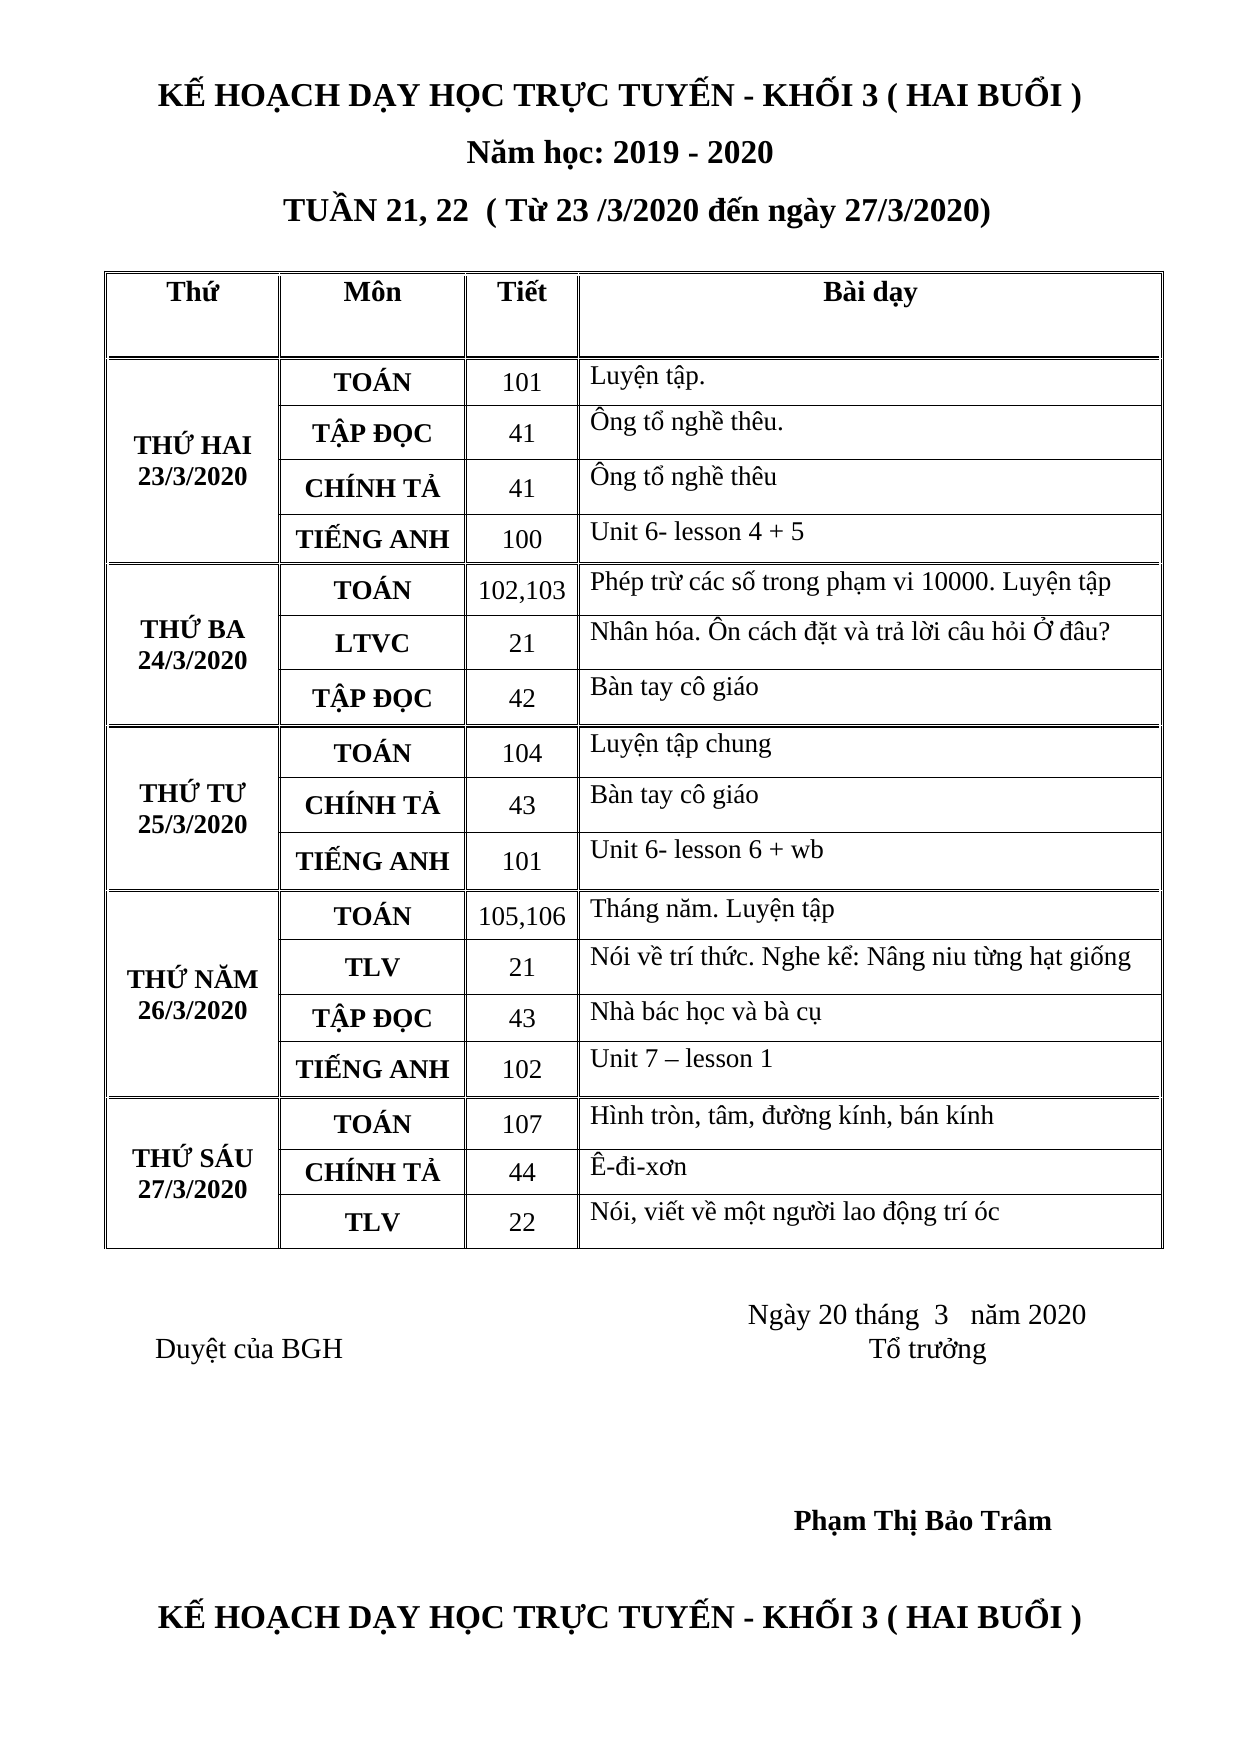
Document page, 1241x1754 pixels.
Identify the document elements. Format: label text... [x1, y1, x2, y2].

table_cell Luyện tập. [580, 356, 1161, 404]
text Duyệt của BGH Tổ trưởng [118, 1331, 1122, 1364]
table_cell Nói về trí thức. Nghe kể: Nâng niu từng hạt giống [580, 940, 1161, 994]
text Phạm Thị Bảo Trâm [118, 1503, 1122, 1537]
table_header Tiết [465, 274, 578, 356]
table_cell THỨ BA 24/3/2020 [107, 562, 278, 724]
table_cell THỨ TƯ 25/3/2020 [106, 724, 279, 889]
table_cell Ông tổ nghề thêu [580, 460, 1161, 514]
table_cell 104 [467, 728, 577, 777]
table_cell Bàn tay cô giáo [580, 778, 1161, 832]
table_cell Unit 7 – lesson 1 [580, 1042, 1161, 1096]
table_cell TẬP ĐỌC [281, 670, 464, 724]
table_cell Phép trừ các số trong phạm vi 10000. Luyện tập [580, 562, 1161, 614]
table_cell 22 [467, 1195, 577, 1248]
table_cell 41 [467, 406, 577, 459]
table_cell CHÍNH TẢ [281, 778, 464, 832]
text Ngày 20 tháng 3 năm 2020 [118, 1297, 1122, 1331]
table_cell 43 [467, 995, 577, 1041]
text Năm học: 2019 - 2020 [118, 132, 1122, 171]
table_cell TOÁN [281, 565, 464, 614]
table_cell CHÍNH TẢ [281, 1150, 464, 1194]
table_cell 100 [467, 515, 577, 562]
table_header Thứ [107, 274, 279, 356]
table_cell 41 [467, 460, 577, 514]
table_cell Hình tròn, tâm, đường kính, bán kính [579, 1096, 1162, 1149]
table_cell THỨ HAI 23/3/2020 [107, 356, 278, 562]
table_cell 43 [467, 778, 577, 832]
table_header Môn [279, 274, 465, 356]
table_cell 21 [467, 616, 577, 669]
table_cell Nhà bác học và bà cụ [580, 995, 1161, 1041]
table_cell 44 [467, 1150, 577, 1194]
text KẾ HOẠCH DẠY HỌC TRỰC TUYẾN - KHỐI 3 ( HAI BUỔI ) [118, 1598, 1122, 1636]
table_cell Unit 6- lesson 6 + wb [580, 833, 1161, 889]
table_cell Nói, viết về một người lao động trí óc [580, 1195, 1161, 1248]
table_cell 42 [467, 670, 577, 724]
table_cell TLV [281, 940, 464, 994]
table_cell TOÁN [281, 1099, 464, 1149]
table_cell TOÁN [281, 728, 464, 777]
table_cell 21 [467, 940, 577, 994]
table_cell Ông tổ nghề thêu. [580, 406, 1161, 459]
table_cell 102,103 [467, 565, 577, 614]
table_cell Luyện tập chung [579, 724, 1162, 777]
table_cell TIẾNG ANH [281, 833, 464, 889]
table_cell THỨ NĂM 26/3/2020 [107, 889, 278, 1096]
table_cell Ê-đi-xơn [580, 1150, 1161, 1194]
table_cell TOÁN [281, 892, 464, 939]
table_cell TOÁN [281, 360, 464, 404]
table_cell TẬP ĐỌC [281, 995, 464, 1041]
table_cell 107 [467, 1099, 577, 1149]
table_cell LTVC [281, 616, 464, 669]
table_cell 101 [467, 833, 577, 889]
table_cell Tháng năm. Luyện tập [580, 889, 1161, 939]
table_cell 101 [467, 360, 577, 404]
table_cell THỨ SÁU 27/3/2020 [106, 1096, 279, 1248]
text TUẦN 21, 22 ( Từ 23 /3/2020 đến ngày 27/3/2020) [118, 190, 1122, 228]
table_cell 102 [467, 1042, 577, 1096]
table_cell TIẾNG ANH [281, 1042, 464, 1096]
text KẾ HOẠCH DẠY HỌC TRỰC TUYẾN - KHỐI 3 ( HAI BUỔI ) [118, 75, 1122, 113]
table_cell TẬP ĐỌC [281, 406, 464, 459]
table_cell TIẾNG ANH [281, 515, 464, 562]
table_header Bài dạy [579, 274, 1161, 356]
table_cell Bàn tay cô giáo [580, 670, 1161, 724]
table_cell Nhân hóa. Ôn cách đặt và trả lời câu hỏi Ở đâu? [580, 616, 1161, 669]
table_cell Unit 6- lesson 4 + 5 [580, 515, 1161, 562]
table_cell 105,106 [467, 892, 577, 939]
table_cell CHÍNH TẢ [281, 460, 464, 514]
table_cell TLV [281, 1195, 464, 1248]
